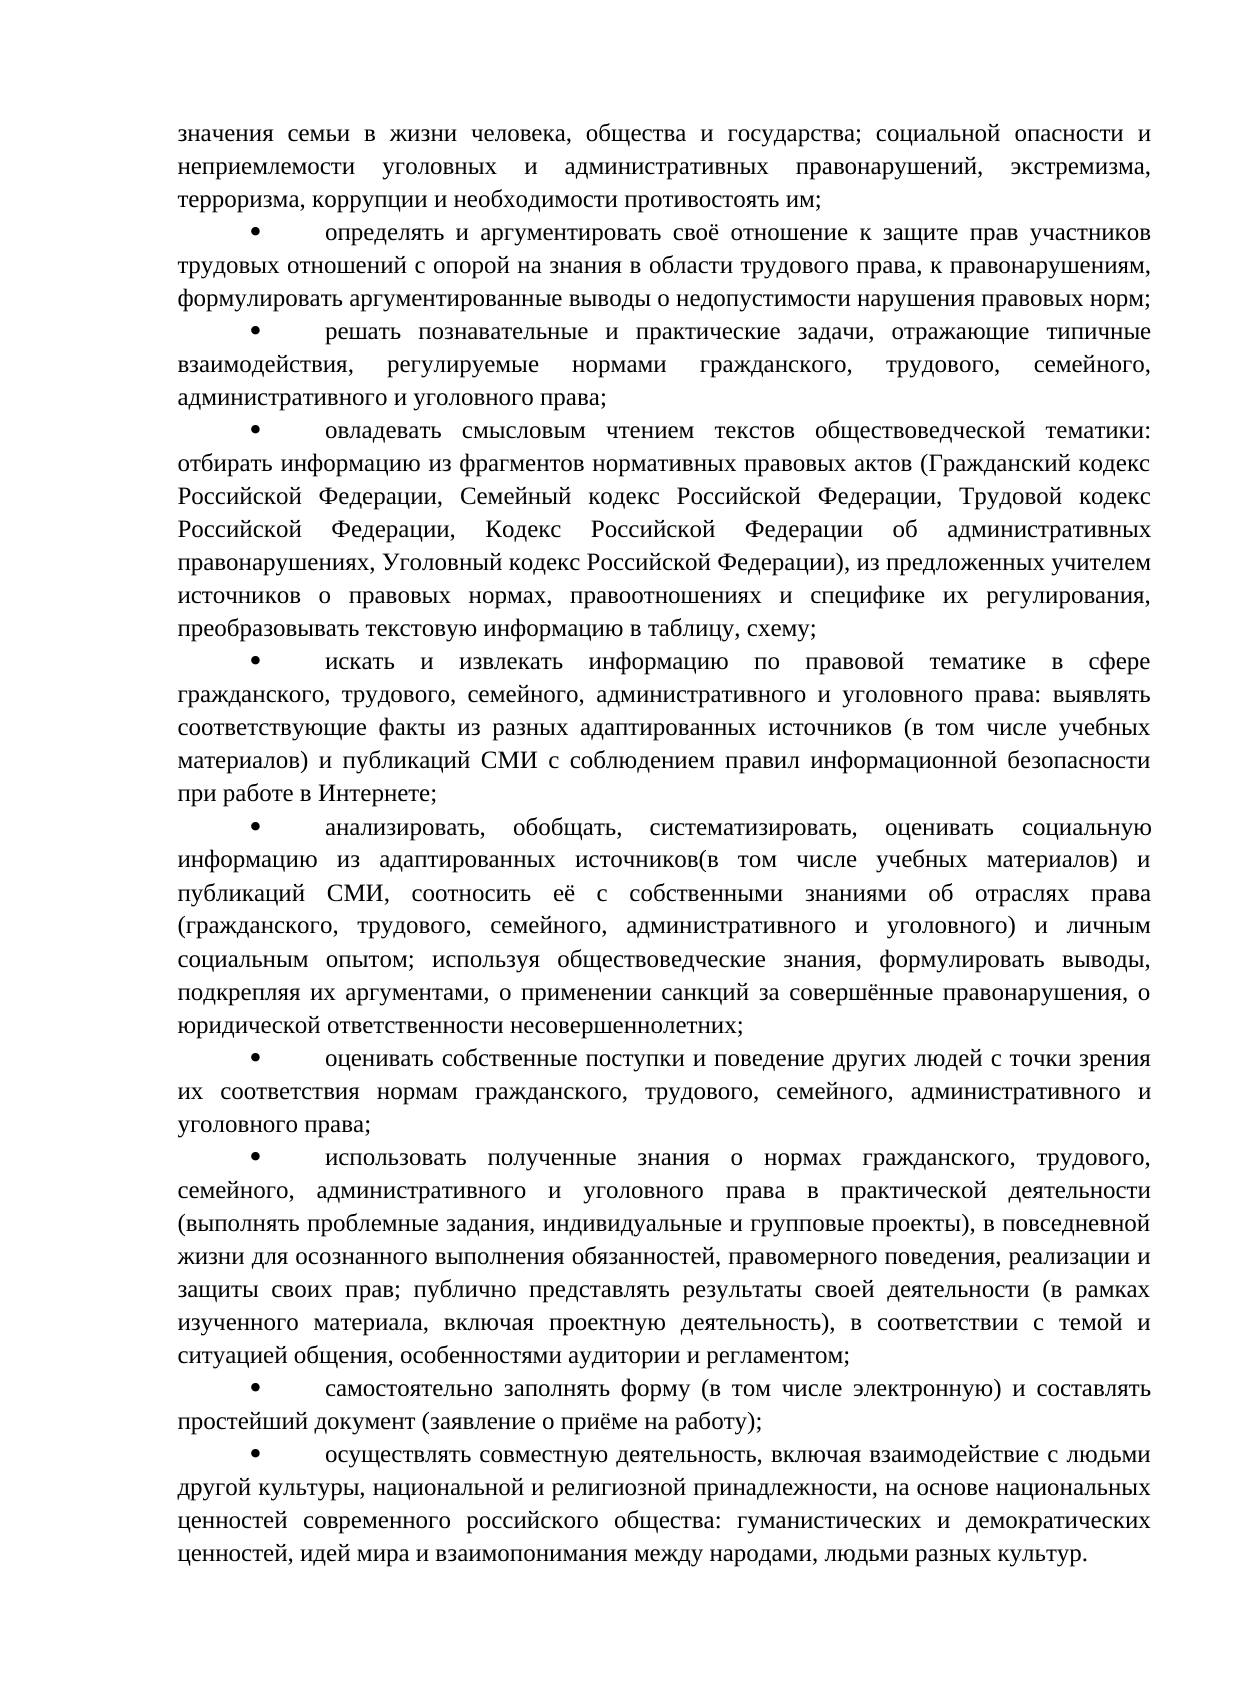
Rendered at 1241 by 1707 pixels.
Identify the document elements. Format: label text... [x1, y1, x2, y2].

list самостоятельно заполнять форму (в том числе электронную) и составлять простейший документ (заявление о приёме на работу); [177, 1373, 1152, 1435]
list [177, 118, 1152, 213]
list решать познавательные и практические задачи, отражающие типичные взаимодействия, регулируемые нормами гражданского, трудового, семейного, административного и уголовного права; [177, 316, 1152, 411]
list оценивать собственные поступки и поведение других людей с точки зрения их соответствия нормам гражданского, трудового, семейного, административного и уголовного права; [177, 1043, 1152, 1137]
list анализировать, обобщать, систематизировать, оценивать ­социальную информацию из адаптированных источников(в том числе учебных материалов) и публикаций СМИ, соотносить её с собственными знаниями об отраслях права (гражданского, трудового, семейного, административного и уголовного) и личным социальным опытом; используя обществоведческие знания, формулировать выводы, подкрепляя их аргументами, о применении санкций за совершённые правонарушения, о юридической ответственности несовершеннолетних; [177, 812, 1152, 1038]
list искать и извлекать информацию по правовой тематике в сфере гражданского, трудового, семейного, административного и уголовного права: выявлять соответствующие факты из разных адаптированных источников (в том числе учебных материалов) и публикаций СМИ с соблюдением правил информационной безопасности при работе в Интернете; [177, 646, 1152, 807]
list использовать полученные знания о нормах гражданского, трудового, семейного, административного и уголовного права в практической деятельности (выполнять проблемные задания, индивидуальные и групповые проекты), в повседневной жизни для осознанного выполнения обязанностей, правомерного поведения, реализации и защиты своих прав; публично представлять результаты своей деятельности (в рамках изученного материала, включая проектную деятельность), в соответствии с темой и ситуацией общения, особенностями аудитории и регламентом; [177, 1142, 1152, 1369]
list осуществлять совместную деятельность, включая взаимодействие с людьми другой культуры, национальной и религиозной принадлежности, на основе национальных ценностей современного российского общества: гуманистических и демократических ценностей, идей мира и взаимопонимания между народами, людьми разных культур. [177, 1439, 1152, 1567]
list определять и аргументировать своё отношение к защите прав участников трудовых отношений с опорой на знания в области трудового права, к правонарушениям, формулировать аргументированные выводы о недопустимости нарушения правовых норм; [177, 217, 1152, 312]
list овладевать смысловым чтением текстов обществоведческой тематики: отбирать информацию из фрагментов нормативных правовых актов (Гражданский кодекс Российской Федерации, Семейный кодекс Российской Федерации, Трудовой кодекс Российской Федерации, Кодекс Российской Федерации об административных правонарушениях, Уголовный кодекс Российской Федерации), из предложенных учителем источников о правовых нормах, правоотношениях и специфике их регулирования, преобразовывать текстовую информацию в таблицу, схему; [177, 415, 1152, 642]
